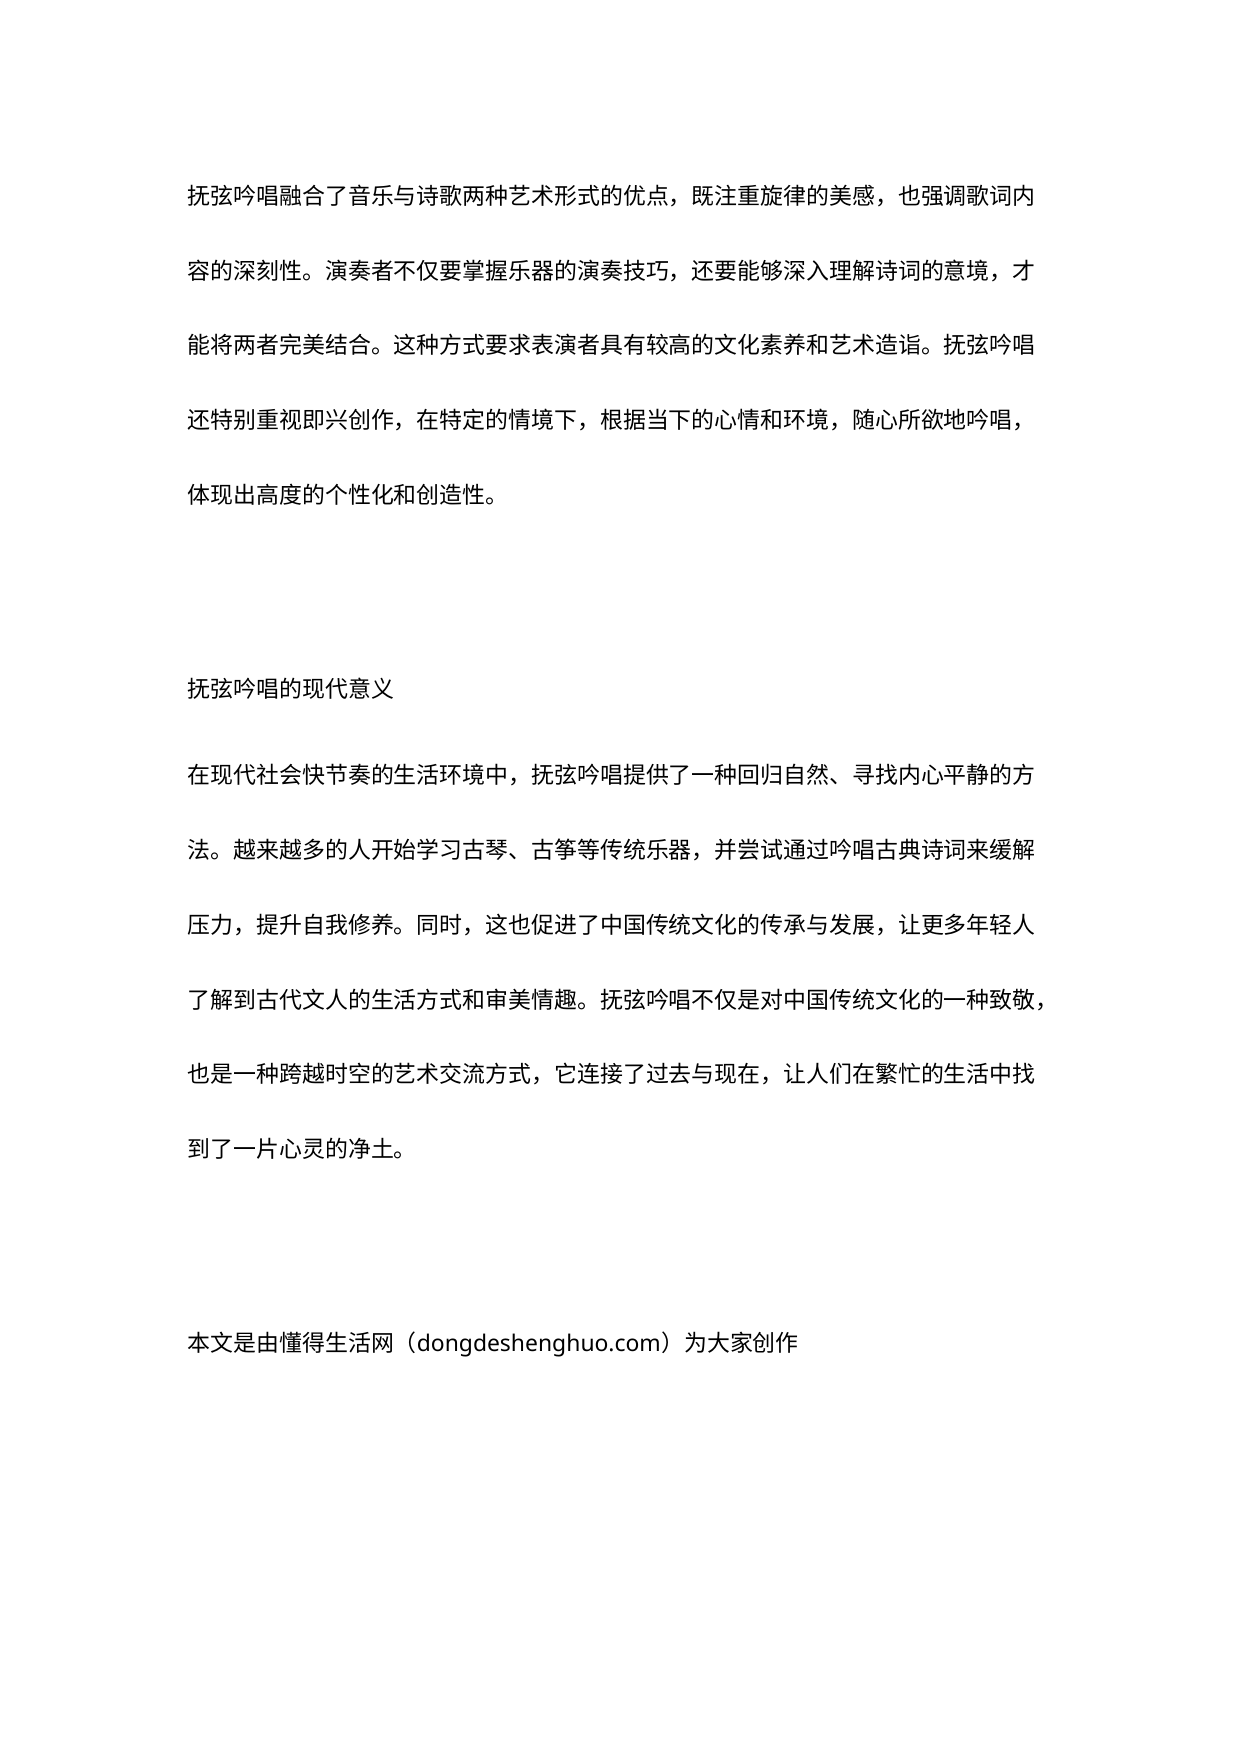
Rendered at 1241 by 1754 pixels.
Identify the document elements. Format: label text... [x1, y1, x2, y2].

text 在现代社会快节奏的生活环境中，抚弦吟唱提供了一种回归自然、寻找内心平静的方法。越来越多的人开始学习古琴、古筝等传统乐器，并尝试通过吟唱古典诗词来缓解压力，提升自我修养。同时，这也促进了中国传统文化的传承与发展，让更多年轻人了解到古代文人的生活方式和审美情趣。抚弦吟唱不仅是对中国传统文化的一种致敬，也是一种跨越时空的艺术交流方式，它连接了过去与现在，让人们在繁忙的生活中找到了一片心灵的净土。 [187, 742, 1053, 1180]
text 本文是由懂得生活网（dongdeshenghuo.com）为大家创作 [187, 1309, 1053, 1374]
text 抚弦吟唱的现代意义 [187, 655, 1053, 720]
text 抚弦吟唱融合了音乐与诗歌两种艺术形式的优点，既注重旋律的美感，也强调歌词内容的深刻性。演奏者不仅要掌握乐器的演奏技巧，还要能够深入理解诗词的意境，才能将两者完美结合。这种方式要求表演者具有较高的文化素养和艺术造诣。抚弦吟唱还特别重视即兴创作，在特定的情境下，根据当下的心情和环境，随心所欲地吟唱，体现出高度的个性化和创造性。 [187, 162, 1053, 526]
